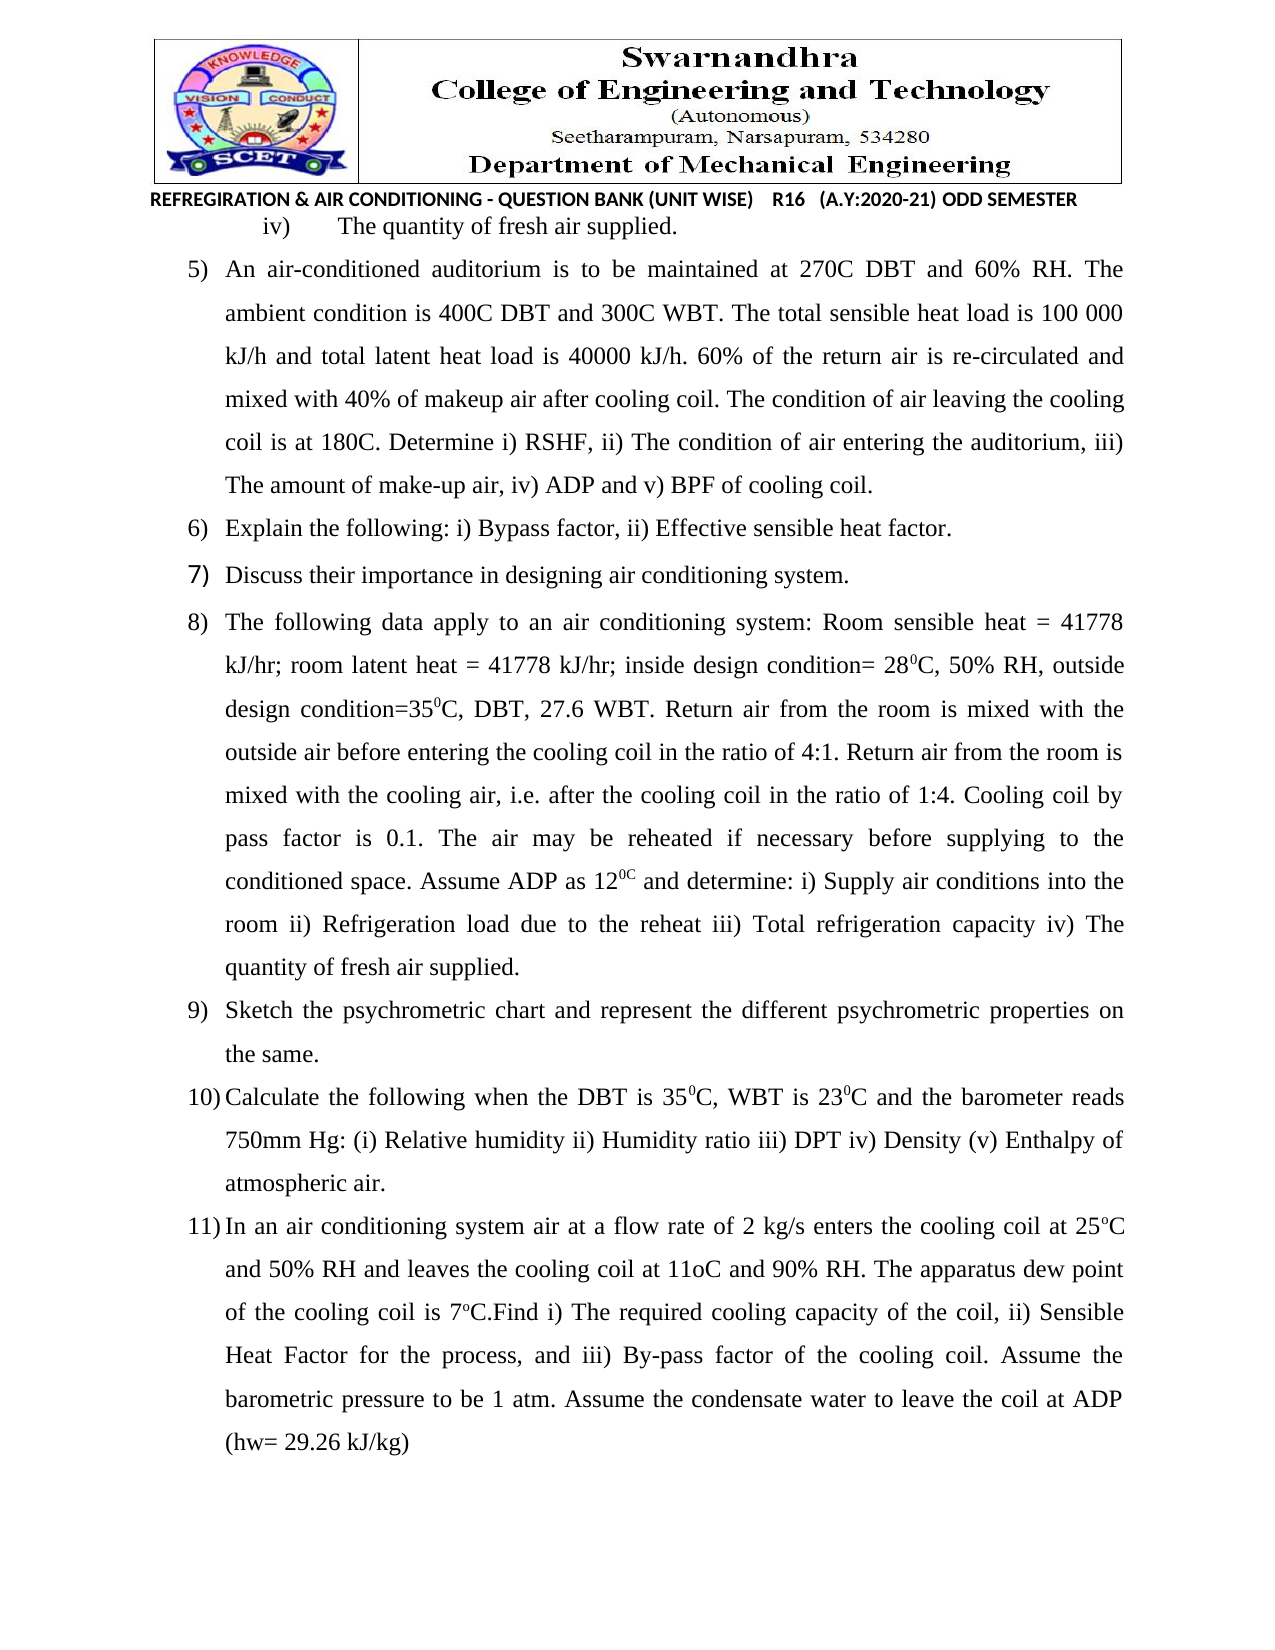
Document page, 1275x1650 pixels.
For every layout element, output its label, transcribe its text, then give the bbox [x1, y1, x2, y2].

list Explain the following: i) Bypass factor, ii) Effective sensible heat factor. [187, 513, 1125, 542]
list The quantity of fresh air supplied. [262, 211, 1125, 240]
list The following data apply to an air conditioning system: Room sensible heat = 41778 kJ/hr; room latent heat = 41778 kJ/hr; inside design condition= 280C, 50% RH, outside design condition=350C, DBT, 27.6 WBT. Return air from the room is mixed with the outside air before entering the cooling coil in the ratio of 4:1. Return air from the room is mixed with the cooling air, i.e. after the cooling coil in the ratio of 1:4. Cooling coil by pass factor is 0.1. The air may be reheated if necessary before supplying to the conditioned space. Assume ADP as 120C and determine: i) Supply air conditions into the room ii) Refrigeration load due to the reheat iii) Total refrigeration capacity iv) The quantity of fresh air supplied. [187, 607, 1125, 981]
list An air-conditioned auditorium is to be maintained at 270C DBT and 60% RH. The ambient condition is 400C DBT and 300C WBT. The total sensible heat load is 100 000 kJ/h and total latent heat load is 40000 kJ/h. 60% of the return air is re-circulated and mixed with 40% of makeup air after cooling coil. The condition of air leaving the cooling coil is at 180C. Determine i) RSHF, ii) The condition of air entering the auditorium, iii) The amount of make-up air, iv) ADP and v) BPF of cooling coil. [187, 254, 1125, 499]
list In an air conditioning system air at a flow rate of 2 kg/s enters the cooling coil at 25oC and 50% RH and leaves the cooling coil at 11oC and 90% RH. The apparatus dew point of the cooling coil is 7oC.Find i) The required cooling capacity of the coil, ii) Sensible Heat Factor for the process, and iii) By-pass factor of the cooling coil. Assume the barometric pressure to be 1 atm. Assume the condensate water to leave the coil at ADP (hw= 29.26 kJ/kg) [187, 1211, 1125, 1456]
list Calculate the following when the DBT is 350C, WBT is 230C and the barometer reads 750mm Hg: (i) Relative humidity ii) Humidity ratio iii) DPT iv) Density (v) Enthalpy of atmospheric air. [187, 1082, 1125, 1197]
list Discuss their importance in designing air conditioning system. [187, 556, 1125, 590]
list Sketch the psychrometric chart and represent the different psychrometric properties on the same. [187, 996, 1125, 1067]
picture [150, 35, 1125, 186]
